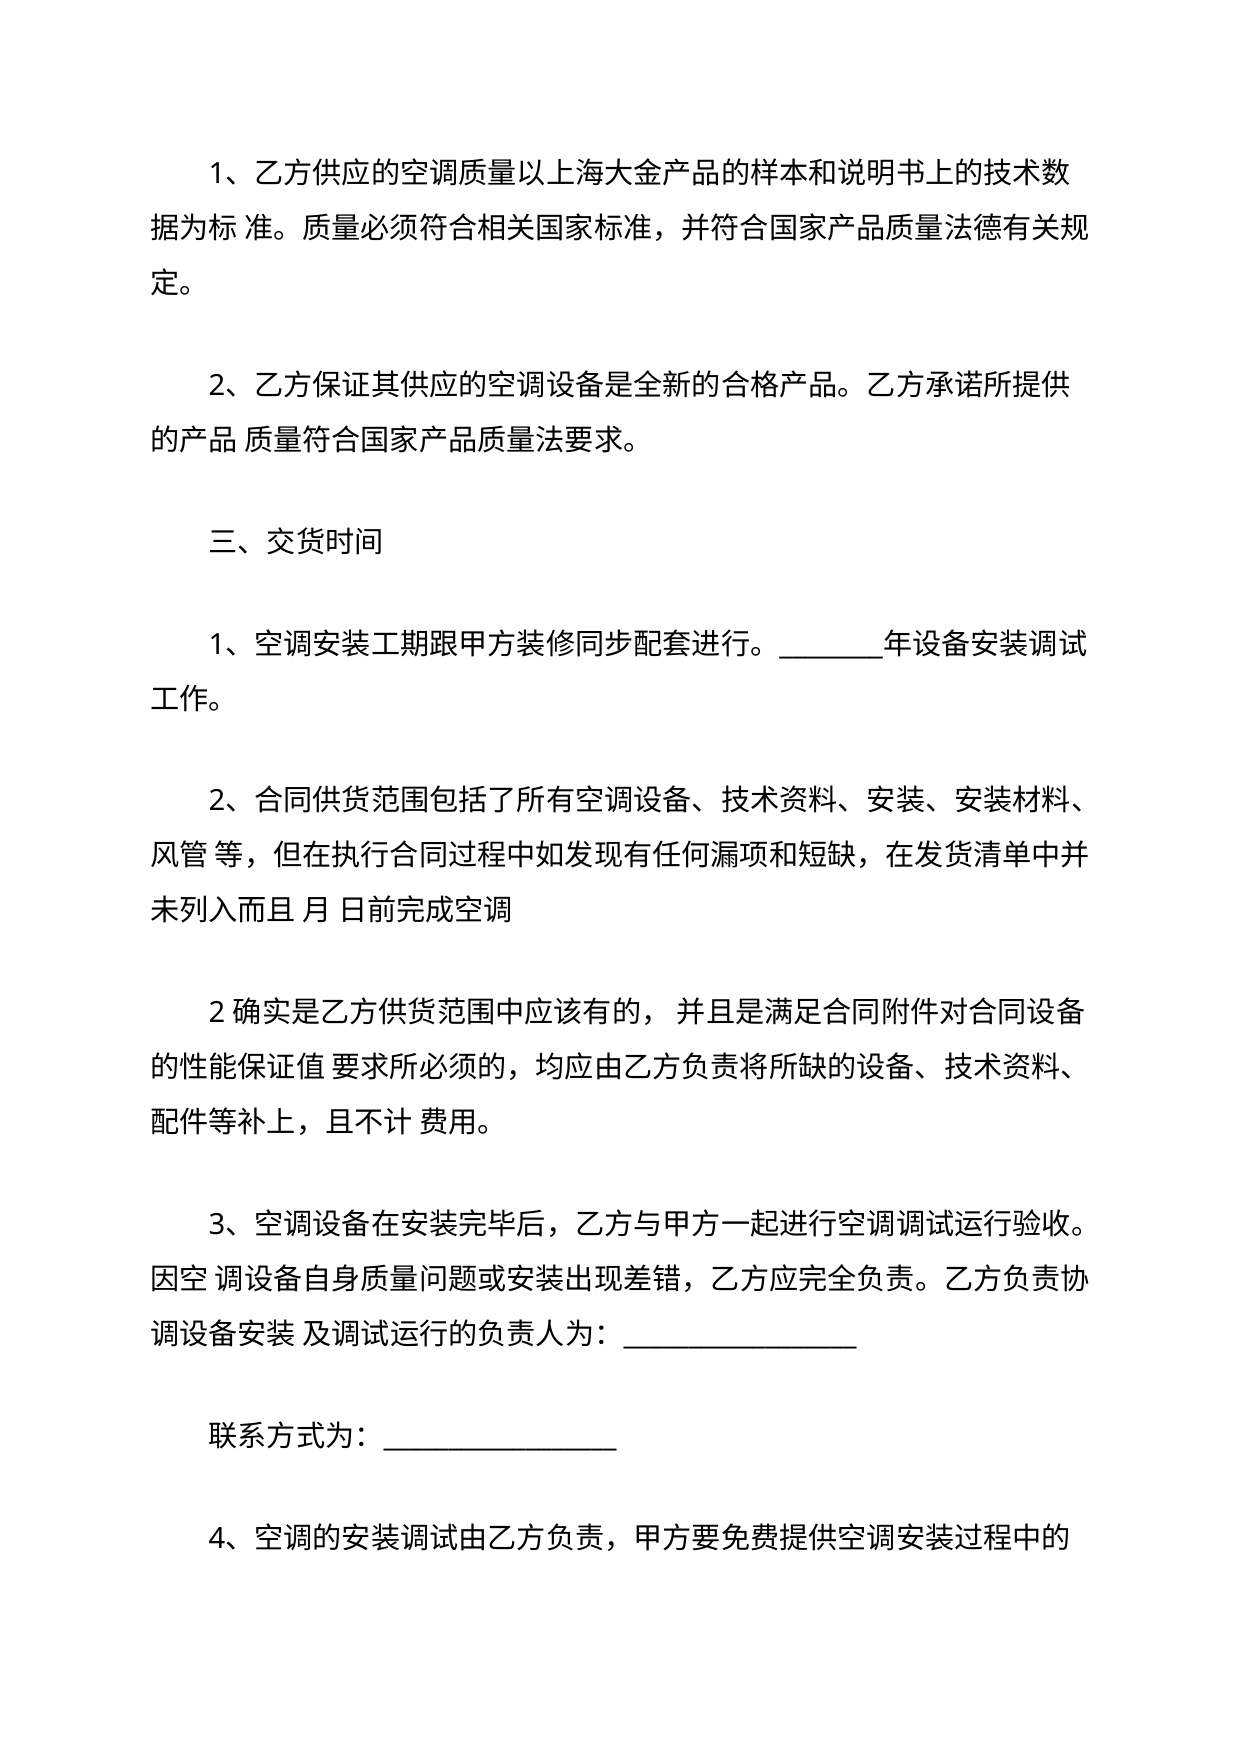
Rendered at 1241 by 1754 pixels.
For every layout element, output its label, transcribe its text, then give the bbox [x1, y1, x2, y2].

text 联系方式为：__________________ [150, 1412, 1090, 1454]
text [150, 1514, 1090, 1557]
text 三、交货时间 [150, 518, 1090, 561]
text 3、空调设备在安装完毕后，乙方与甲方一起进行空调调试运行验收。因空 调设备自身质量问题或安装出现差错，乙方应完全负责。乙方负责协调设备安装 及调试运行的负责人为：__________________ [150, 1200, 1090, 1353]
text 1、乙方供应的空调质量以上海大金产品的样本和说明书上的技术数据为标 准。质量必须符合相关国家标准，并符合国家产品质量法德有关规定。 [150, 150, 1090, 302]
text 2、合同供货范围包括了所有空调设备、技术资料、安装、安装材料、风管 等，但在执行合同过程中如发现有任何漏项和短缺，在发货清单中并未列入而且 月 日前完成空调 [150, 777, 1090, 929]
text 2 确实是乙方供货范围中应该有的， 并且是满足合同附件对合同设备的性能保证值 要求所必须的，均应由乙方负责将所缺的设备、技术资料、配件等补上，且不计 费用。 [150, 989, 1090, 1141]
text 2、乙方保证其供应的空调设备是全新的合格产品。乙方承诺所提供的产品 质量符合国家产品质量法要求。 [150, 362, 1090, 459]
text 1、空调安装工期跟甲方装修同步配套进行。________年设备安装调试工作。 [150, 620, 1090, 717]
